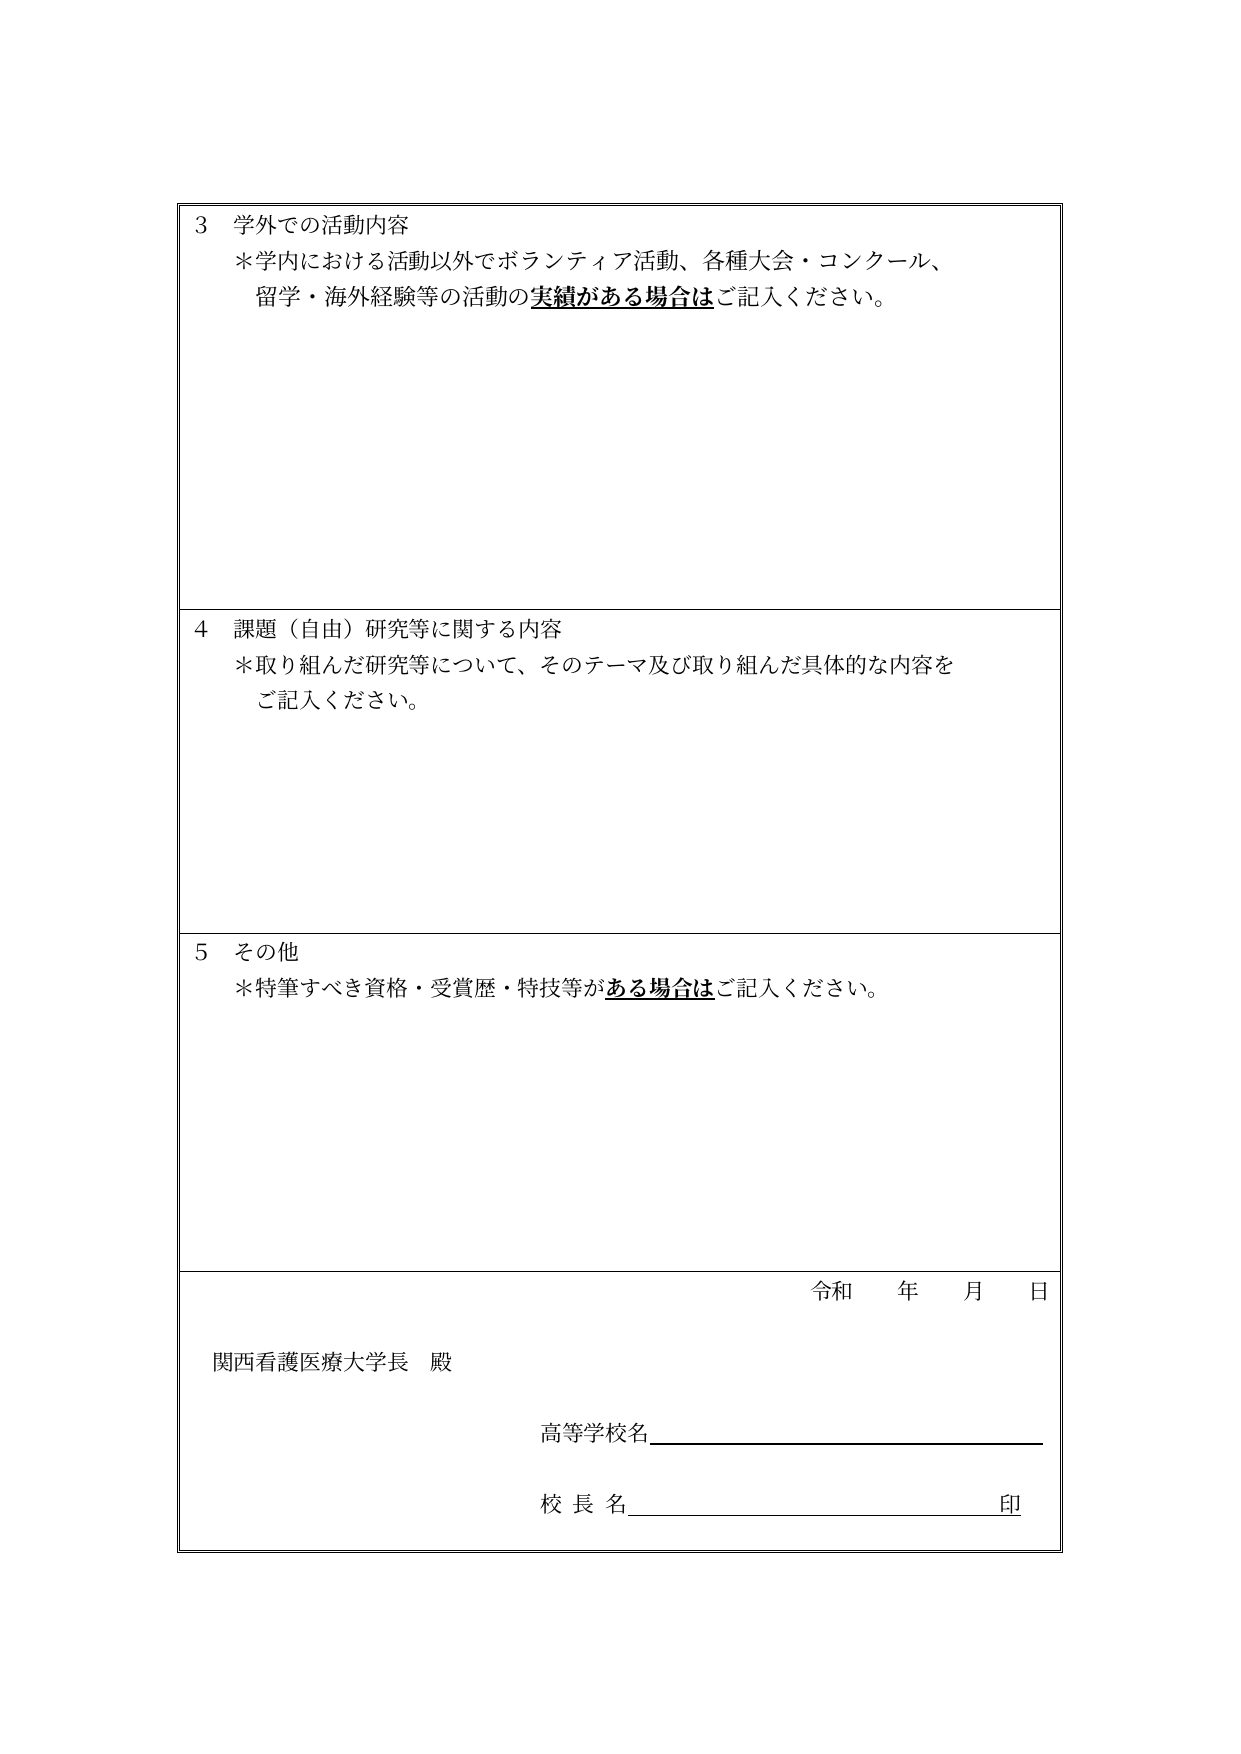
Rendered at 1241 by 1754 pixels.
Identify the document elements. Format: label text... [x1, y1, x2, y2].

table_cell 令和 年 月 日 関西看護医療大学長 殿 高等学校名 校長名 印 [180, 1272, 1060, 1550]
table_header ３ 学外での活動内容 ＊学内における活動以外でボランティア活動、各種大会・コンクール、 留学・海外経験等の活動の実績がある場合はご記入ください。 [180, 206, 1060, 609]
table_cell ４ 課題（自由）研究等に関する内容 ＊取り組んだ研究等について、そのテーマ及び取り組んだ具体的な内容を ご記入ください。 [180, 610, 1060, 932]
table_cell ５ その他 ＊特筆すべき資格・受賞歴・特技等がある場合はご記入ください。 [180, 934, 1060, 1271]
